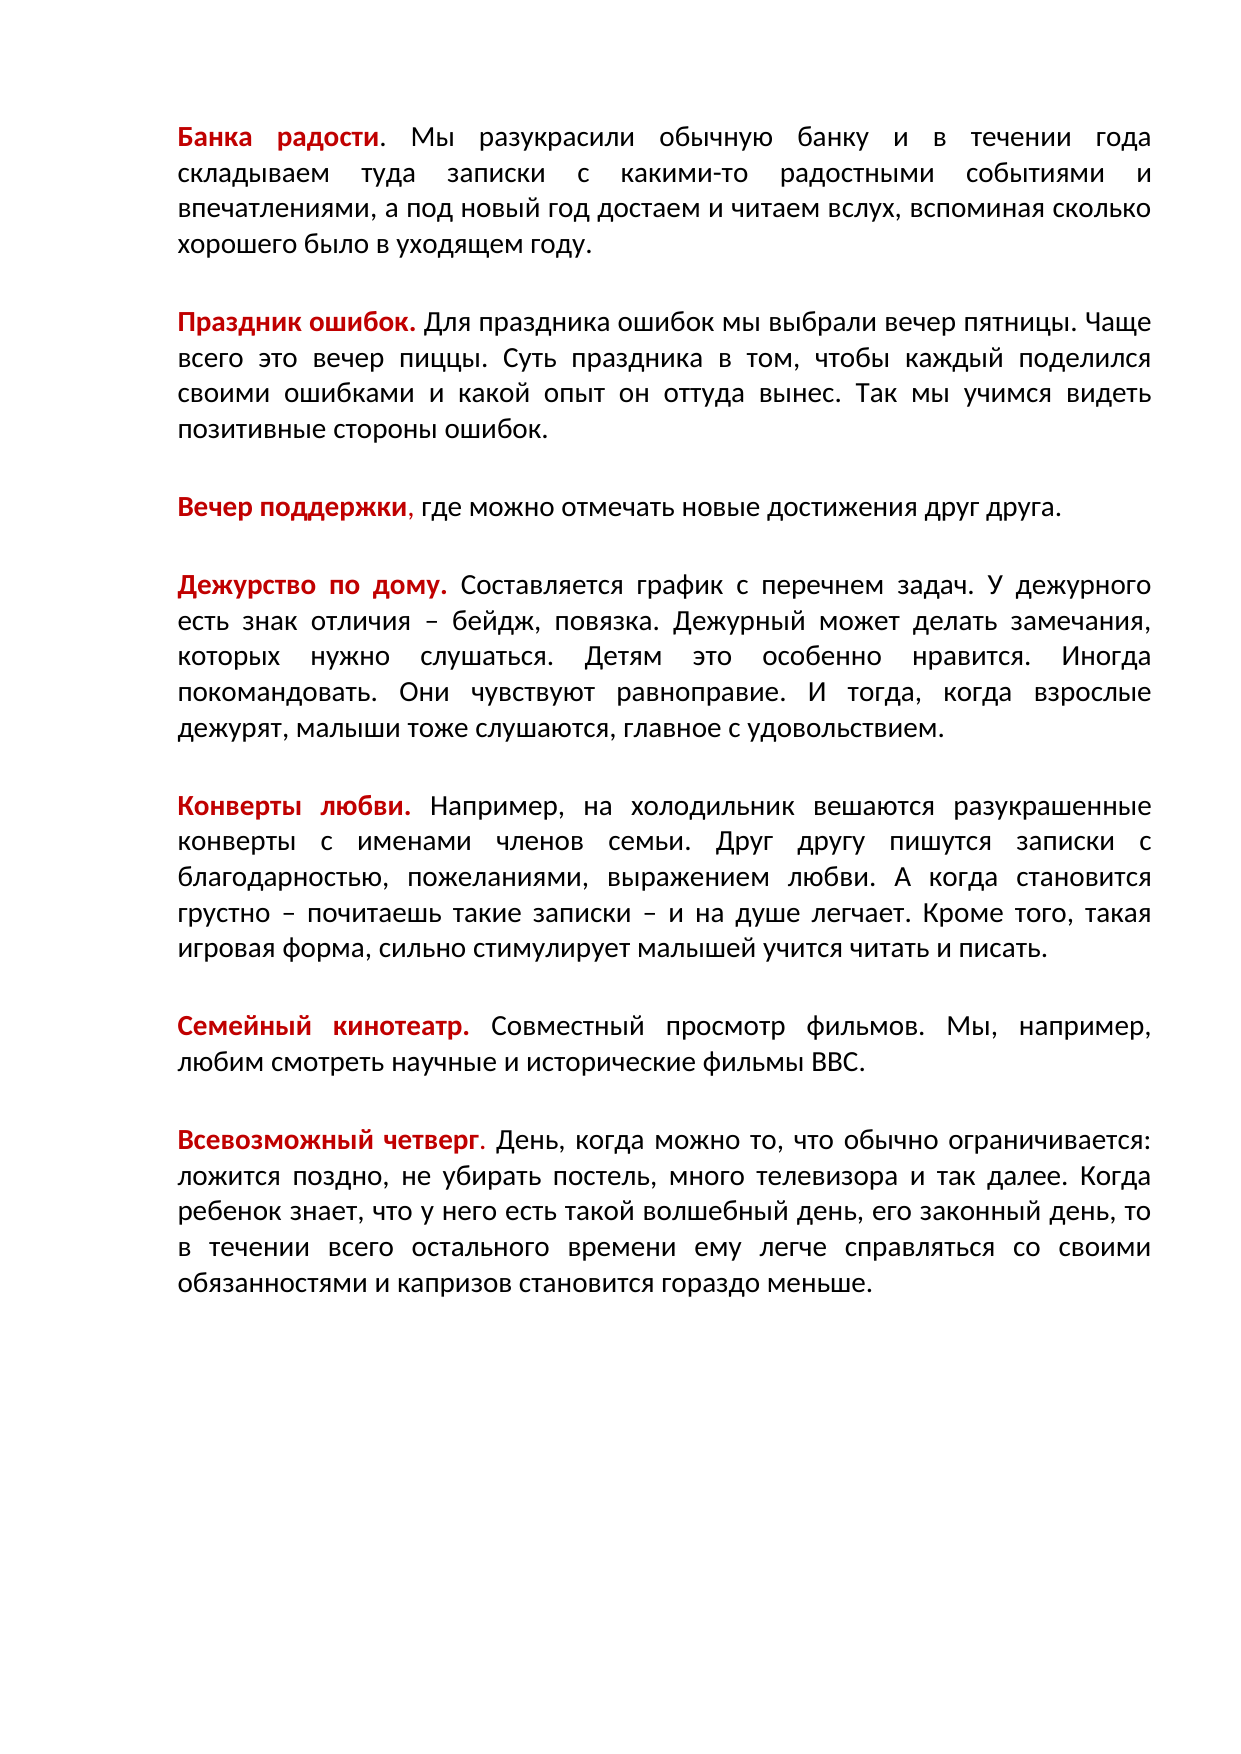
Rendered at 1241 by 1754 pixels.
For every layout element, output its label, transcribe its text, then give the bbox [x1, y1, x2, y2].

text Дежурство по дому. Составляется график с перечнем задач. У дежурного есть знак отличия – бейдж, повязка. Дежурный может делать замечания, которых нужно слушаться. Детям это особенно нравится. Иногда покомандовать. Они чувствуют равноправие. И тогда, когда взрослые дежурят, малыши тоже слушаются, главное с удовольствием. [177, 566, 1152, 744]
text Конверты любви. Например, на холодильник вешаются разукрашенные конверты с именами членов семьи. Друг другу пишутся записки с благодарностью, пожеланиями, выражением любви. А когда становится грустно – почитаешь такие записки – и на душе легчает. Кроме того, такая игровая форма, сильно стимулирует малышей учится читать и писать. [177, 787, 1152, 965]
text Банка радости. Мы разукрасили обычную банку и в течении года складываем туда записки с какими-то радостными событиями и впечатлениями, а под новый год достаем и читаем вслух, вспоминая сколько хорошего было в уходящем году. [177, 118, 1152, 261]
text Праздник ошибок. Для праздника ошибок мы выбрали вечер пятницы. Чаще всего это вечер пиццы. Суть праздника в том, чтобы каждый поделился своими ошибками и какой опыт он оттуда вынес. Так мы учимся видеть позитивные стороны ошибок. [177, 303, 1152, 446]
text Вечер поддержки, где можно отмечать новые достижения друг друга. [177, 488, 1152, 524]
text Всевозможный четверг. День, когда можно то, что обычно ограничивается: ложится поздно, не убирать постель, много телевизора и так далее. Когда ребенок знает, что у него есть такой волшебный день, его законный день, то в течении всего остального времени ему легче справляться со своими обязанностями и капризов становится гораздо меньше. [177, 1121, 1152, 1299]
text Семейный кинотеатр. Совместный просмотр фильмов. Мы, например, любим смотреть научные и исторические фильмы ВВС. [177, 1007, 1152, 1079]
